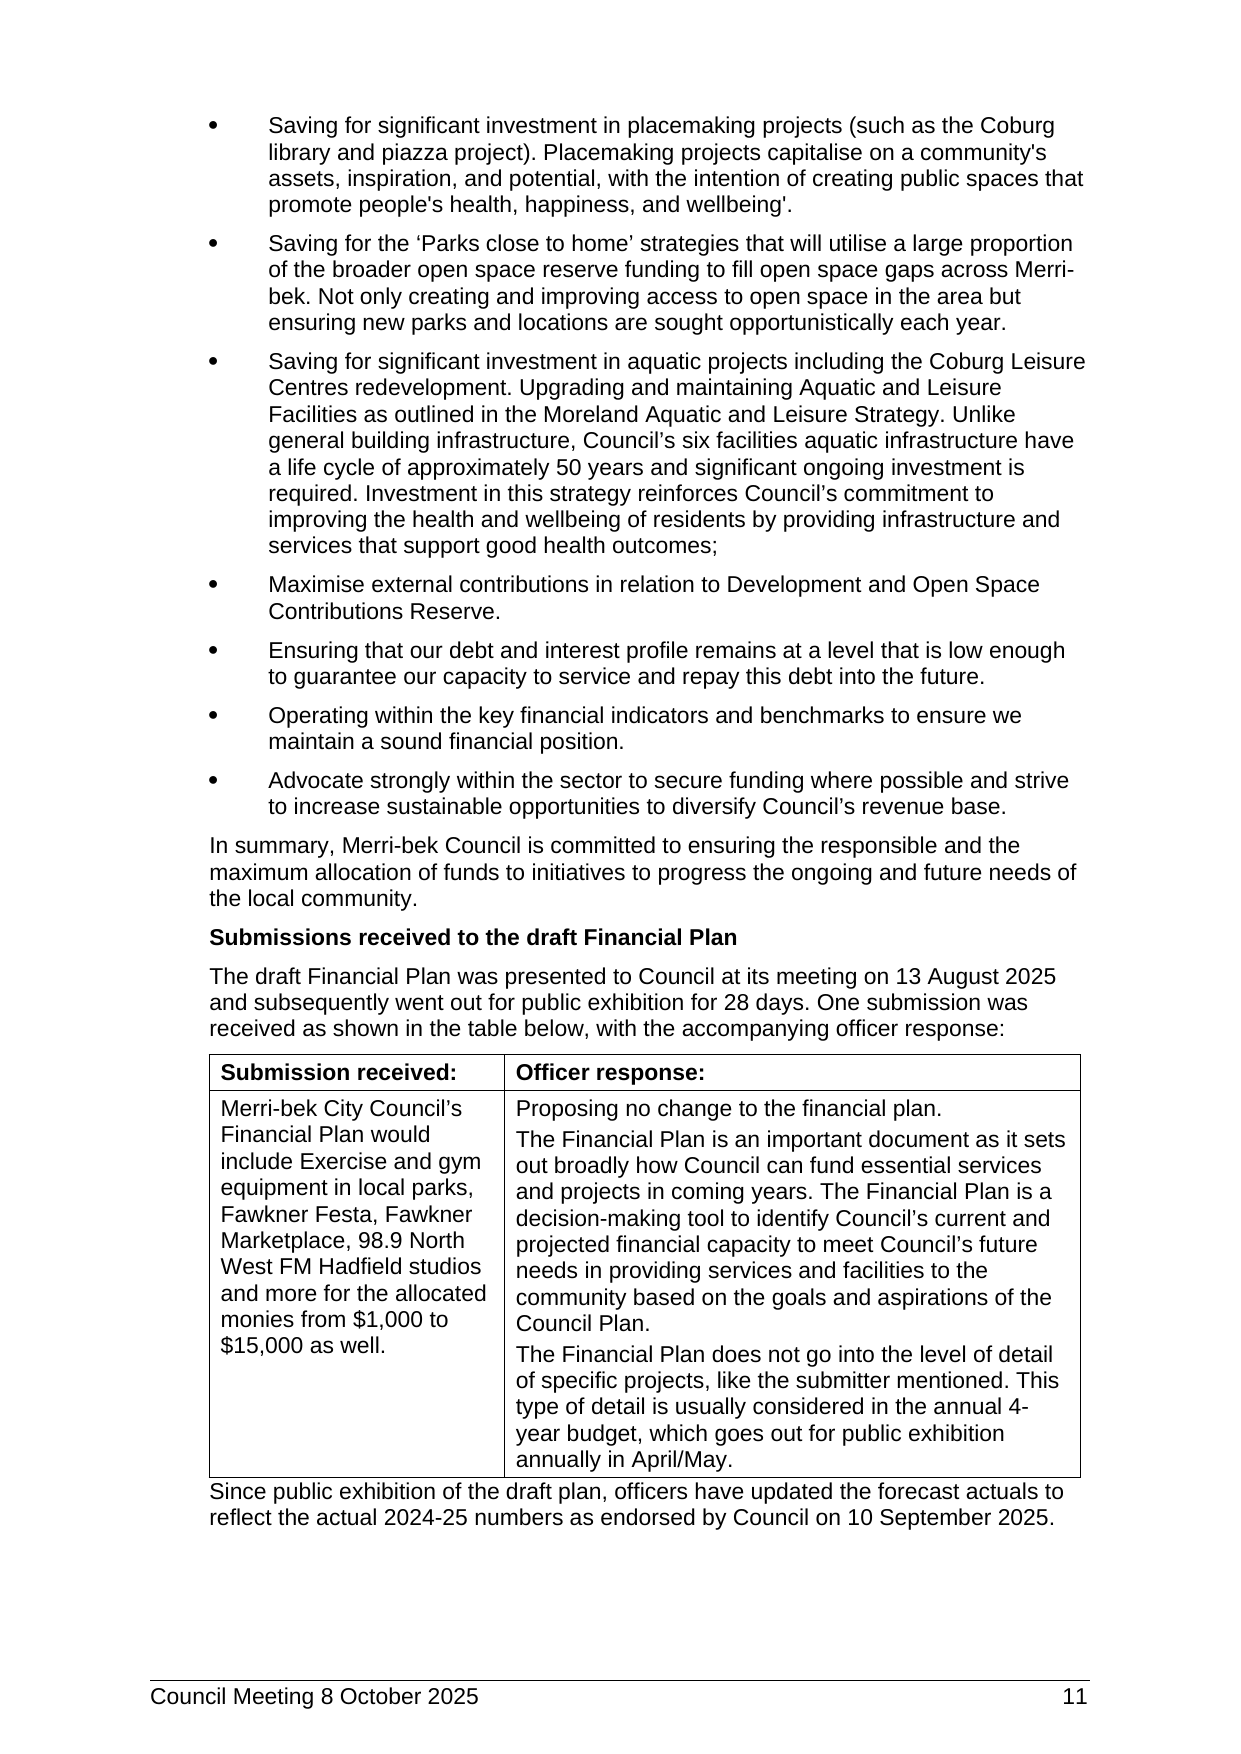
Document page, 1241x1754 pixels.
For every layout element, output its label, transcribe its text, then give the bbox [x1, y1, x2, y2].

table_cell Proposing no change to the financial plan. The Financial Plan is an important document as it sets out broadly how Council can fund essential services and projects in coming years. The Financial Plan is a decision-making tool to identify Council’s current and projected financial capacity to meet Council’s future needs in providing services and facilities to the community based on the goals and aspirations of the Council Plan. The Financial Plan does not go into the level of detail of specific projects, like the submitter mentioned. This type of detail is usually considered in the annual 4-year budget, which goes out for public exhibition annually in April/May. [505, 1091, 1080, 1477]
table_header Submission received: [210, 1055, 504, 1090]
text  Advocate strongly within the sector to secure funding where possible and strive to increase sustainable opportunities to diversify Council’s revenue base. [209, 767, 1090, 820]
text  Saving for the ‘Parks close to home’ strategies that will utilise a large proportion of the broader open space reserve funding to fill open space gaps across Merri-bek. Not only creating and improving access to open space in the area but ensuring new parks and locations are sought opportunistically each year. [209, 230, 1090, 336]
text  Saving for significant investment in placemaking projects (such as the Coburg library and piazza project). Placemaking projects capitalise on a community's assets, inspiration, and potential, with the intention of creating public spaces that promote people's health, happiness, and wellbeing'. [209, 112, 1090, 218]
text In summary, Merri-bek Council is committed to ensuring the responsible and the maximum allocation of funds to initiatives to progress the ongoing and future needs of the local community. [209, 832, 1090, 911]
text The draft Financial Plan was presented to Council at its meeting on 13 August 2025 and subsequently went out for public exhibition for 28 days. One submission was received as shown in the table below, with the accompanying officer response: [209, 963, 1090, 1042]
text  Saving for significant investment in aquatic projects including the Coburg Leisure Centres redevelopment. Upgrading and maintaining Aquatic and Leisure Facilities as outlined in the Moreland Aquatic and Leisure Strategy. Unlike general building infrastructure, Council’s six facilities aquatic infrastructure have a life cycle of approximately 50 years and significant ongoing investment is required. Investment in this strategy reinforces Council’s commitment to improving the health and wellbeing of residents by providing infrastructure and services that support good health outcomes; [209, 348, 1090, 559]
text  Maximise external contributions in relation to Development and Open Space Contributions Reserve. [209, 571, 1090, 624]
text  Operating within the key financial indicators and benchmarks to ensure we maintain a sound financial position. [209, 702, 1090, 754]
table_cell Merri-bek City Council’s Financial Plan would include Exercise and gym equipment in local parks, Fawkner Festa, Fawkner Marketplace, 98.9 North West FM Hadfield studios and more for the allocated monies from $1,000 to $15,000 as well. [210, 1091, 504, 1477]
text  Ensuring that our debt and interest profile remains at a level that is low enough to guarantee our capacity to service and repay this debt into the future. [209, 637, 1090, 689]
text Since public exhibition of the draft plan, officers have updated the forecast actuals to reflect the actual 2024-25 numbers as endorsed by Council on 10 September 2025. [209, 1478, 1090, 1530]
text Submissions received to the draft Financial Plan [209, 924, 1090, 950]
table_header Officer response: [505, 1055, 1080, 1090]
